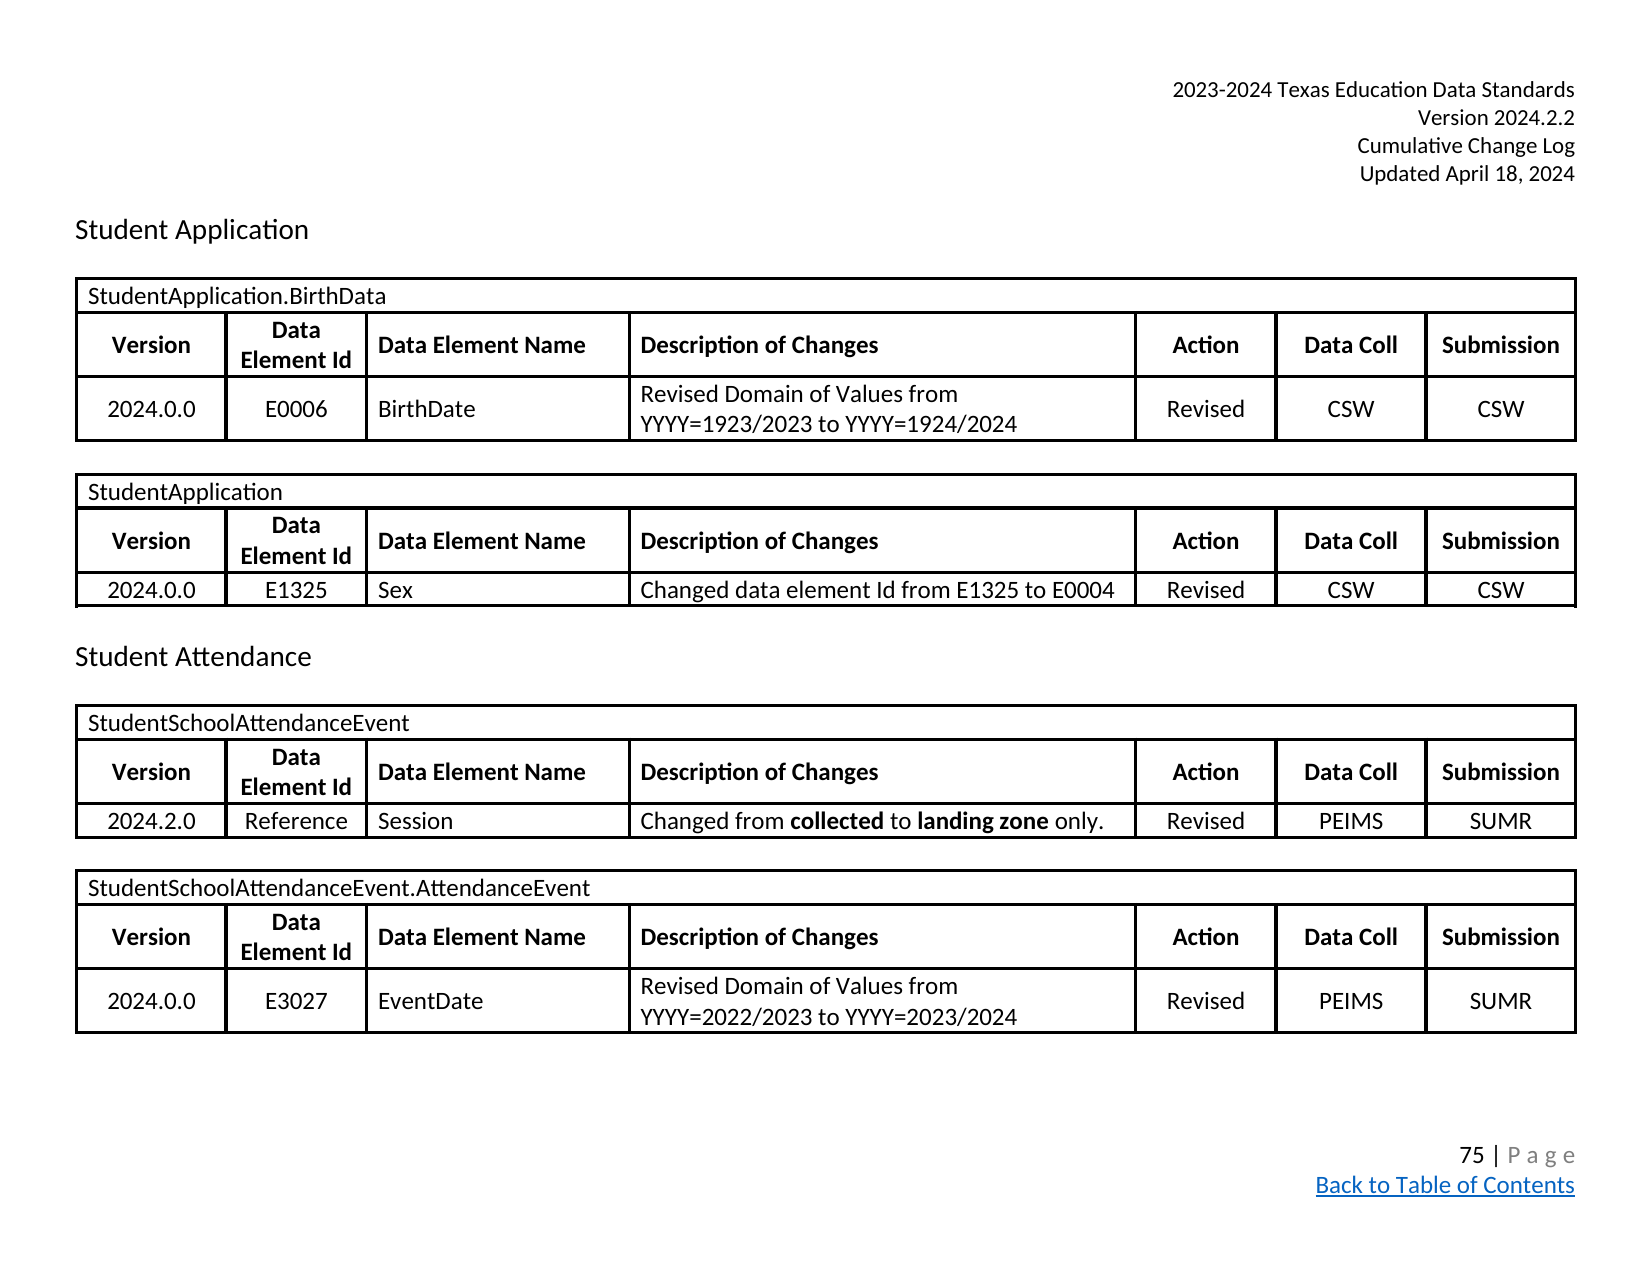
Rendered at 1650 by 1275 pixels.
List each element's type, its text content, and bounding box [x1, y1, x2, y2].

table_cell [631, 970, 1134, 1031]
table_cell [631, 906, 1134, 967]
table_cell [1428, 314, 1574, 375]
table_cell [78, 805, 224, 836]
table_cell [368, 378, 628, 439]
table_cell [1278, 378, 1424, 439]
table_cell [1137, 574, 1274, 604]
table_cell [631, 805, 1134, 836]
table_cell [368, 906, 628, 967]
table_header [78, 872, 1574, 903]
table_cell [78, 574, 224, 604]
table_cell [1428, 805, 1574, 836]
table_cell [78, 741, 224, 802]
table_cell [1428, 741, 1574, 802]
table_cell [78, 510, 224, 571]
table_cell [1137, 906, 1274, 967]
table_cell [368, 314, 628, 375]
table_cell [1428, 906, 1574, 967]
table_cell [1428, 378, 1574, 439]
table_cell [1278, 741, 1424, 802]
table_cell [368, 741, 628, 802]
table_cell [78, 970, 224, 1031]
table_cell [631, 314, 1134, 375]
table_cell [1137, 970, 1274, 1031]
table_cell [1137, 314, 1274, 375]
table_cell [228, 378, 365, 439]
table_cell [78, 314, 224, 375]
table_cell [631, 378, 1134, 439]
subtitle Student Attendance [75, 638, 1575, 673]
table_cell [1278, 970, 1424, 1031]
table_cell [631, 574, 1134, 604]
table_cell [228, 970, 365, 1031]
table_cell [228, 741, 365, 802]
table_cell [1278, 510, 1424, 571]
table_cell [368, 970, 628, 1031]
subtitle Student Application [75, 211, 1575, 247]
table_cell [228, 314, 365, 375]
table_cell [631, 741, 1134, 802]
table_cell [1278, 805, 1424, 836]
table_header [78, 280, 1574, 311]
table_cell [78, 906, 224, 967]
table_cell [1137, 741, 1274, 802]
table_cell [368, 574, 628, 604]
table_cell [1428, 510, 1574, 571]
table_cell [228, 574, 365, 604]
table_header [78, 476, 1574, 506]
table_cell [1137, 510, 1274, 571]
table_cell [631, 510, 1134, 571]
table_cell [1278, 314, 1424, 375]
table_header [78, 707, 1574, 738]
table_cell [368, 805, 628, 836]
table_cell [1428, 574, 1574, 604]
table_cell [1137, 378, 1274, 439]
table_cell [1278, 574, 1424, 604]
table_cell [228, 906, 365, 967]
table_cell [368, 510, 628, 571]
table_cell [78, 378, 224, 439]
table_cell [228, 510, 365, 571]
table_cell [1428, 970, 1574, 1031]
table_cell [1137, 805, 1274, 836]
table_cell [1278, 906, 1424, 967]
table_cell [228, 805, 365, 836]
